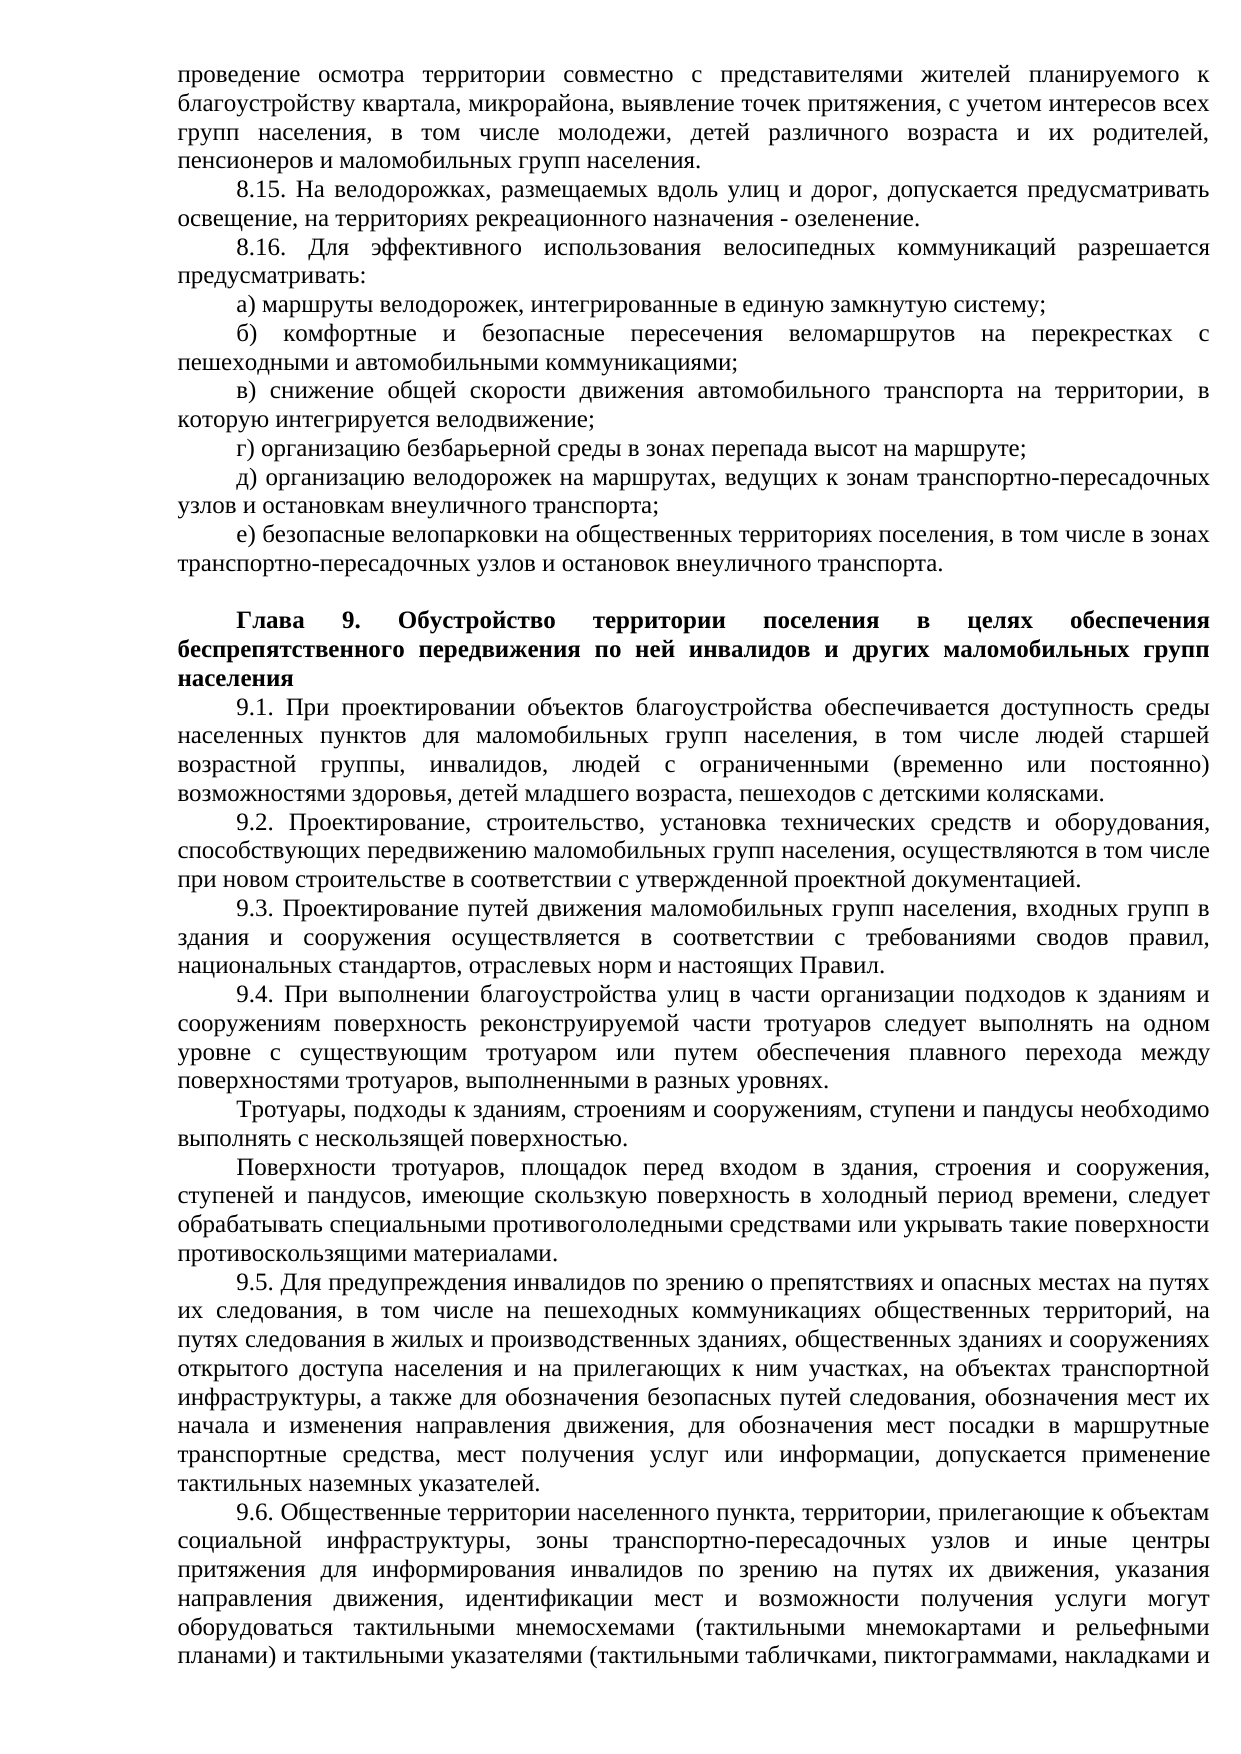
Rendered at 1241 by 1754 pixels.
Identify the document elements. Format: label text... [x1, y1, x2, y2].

text г) организацию безбарьерной среды в зонах перепада высот на маршруте; [177, 433, 1211, 462]
text Тротуары, подходы к зданиям, строениям и сооружениям, ступени и пандусы необходимо выполнять с нескользящей поверхностью. [177, 1094, 1211, 1152]
text 8.16. Для эффективного использования велосипедных коммуникаций разрешается предусматривать: [177, 232, 1211, 289]
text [177, 59, 1211, 174]
text 9.5. Для предупреждения инвалидов по зрению о препятствиях и опасных местах на путях их следования, в том числе на пешеходных коммуникациях общественных территорий, на путях следования в жилых и производственных зданиях, общественных зданиях и сооружениях открытого доступа населения и на прилегающих к ним участках, на объектах транспортной инфраструктуры, а также для обозначения безопасных путей следования, обозначения мест их начала и изменения направления движения, для обозначения мест посадки в маршрутные транспортные средства, мест получения услуг или информации, допускается применение тактильных наземных указателей. [177, 1267, 1211, 1497]
text 9.4. При выполнении благоустройства улиц в части организации подходов к зданиям и сооружениям поверхность реконструируемой части тротуаров следует выполнять на одном уровне с существующим тротуаром или путем обеспечения плавного перехода между поверхностями тротуаров, выполненными в разных уровнях. [177, 979, 1211, 1094]
text Поверхности тротуаров, площадок перед входом в здания, строения и сооружения, ступеней и пандусов, имеющие скользкую поверхность в холодный период времени, следует обрабатывать специальными противогололедными средствами или укрывать такие поверхности противоскользящими материалами. [177, 1152, 1211, 1267]
text 9.1. При проектировании объектов благоустройства обеспечивается доступность среды населенных пунктов для маломобильных групп населения, в том числе людей старшей возрастной группы, инвалидов, людей с ограниченными (временно или постоянно) возможностями здоровья, детей младшего возраста, пешеходов с детскими колясками. [177, 692, 1211, 807]
text д) организацию велодорожек на маршрутах, ведущих к зонам транспортно-пересадочных узлов и остановкам внеуличного транспорта; [177, 462, 1211, 519]
text 8.15. На велодорожках, размещаемых вдоль улиц и дорог, допускается предусматривать освещение, на территориях рекреационного назначения - озеленение. [177, 174, 1211, 232]
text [177, 1497, 1211, 1669]
text 9.3. Проектирование путей движения маломобильных групп населения, входных групп в здания и сооружения осуществляется в соответствии с требованиями сводов правил, национальных стандартов, отраслевых норм и настоящих Правил. [177, 893, 1211, 979]
text б) комфортные и безопасные пересечения веломаршрутов на перекрестках с пешеходными и автомобильными коммуникациями; [177, 318, 1211, 375]
text в) снижение общей скорости движения автомобильного транспорта на территории, в которую интегрируется велодвижение; [177, 375, 1211, 433]
text е) безопасные велопарковки на общественных территориях поселения, в том числе в зонах транспортно-пересадочных узлов и остановок внеуличного транспорта. [177, 519, 1211, 577]
text 9.2. Проектирование, строительство, установка технических средств и оборудования, способствующих передвижению маломобильных групп населения, осуществляются в том числе при новом строительстве в соответствии с утвержденной проектной документацией. [177, 807, 1211, 893]
text Глава 9. Обустройство территории поселения в целях обеспечения беспрепятственного передвижения по ней инвалидов и других маломобильных групп населения [177, 605, 1211, 692]
text а) маршруты велодорожек, интегрированные в единую замкнутую систему; [177, 289, 1211, 318]
